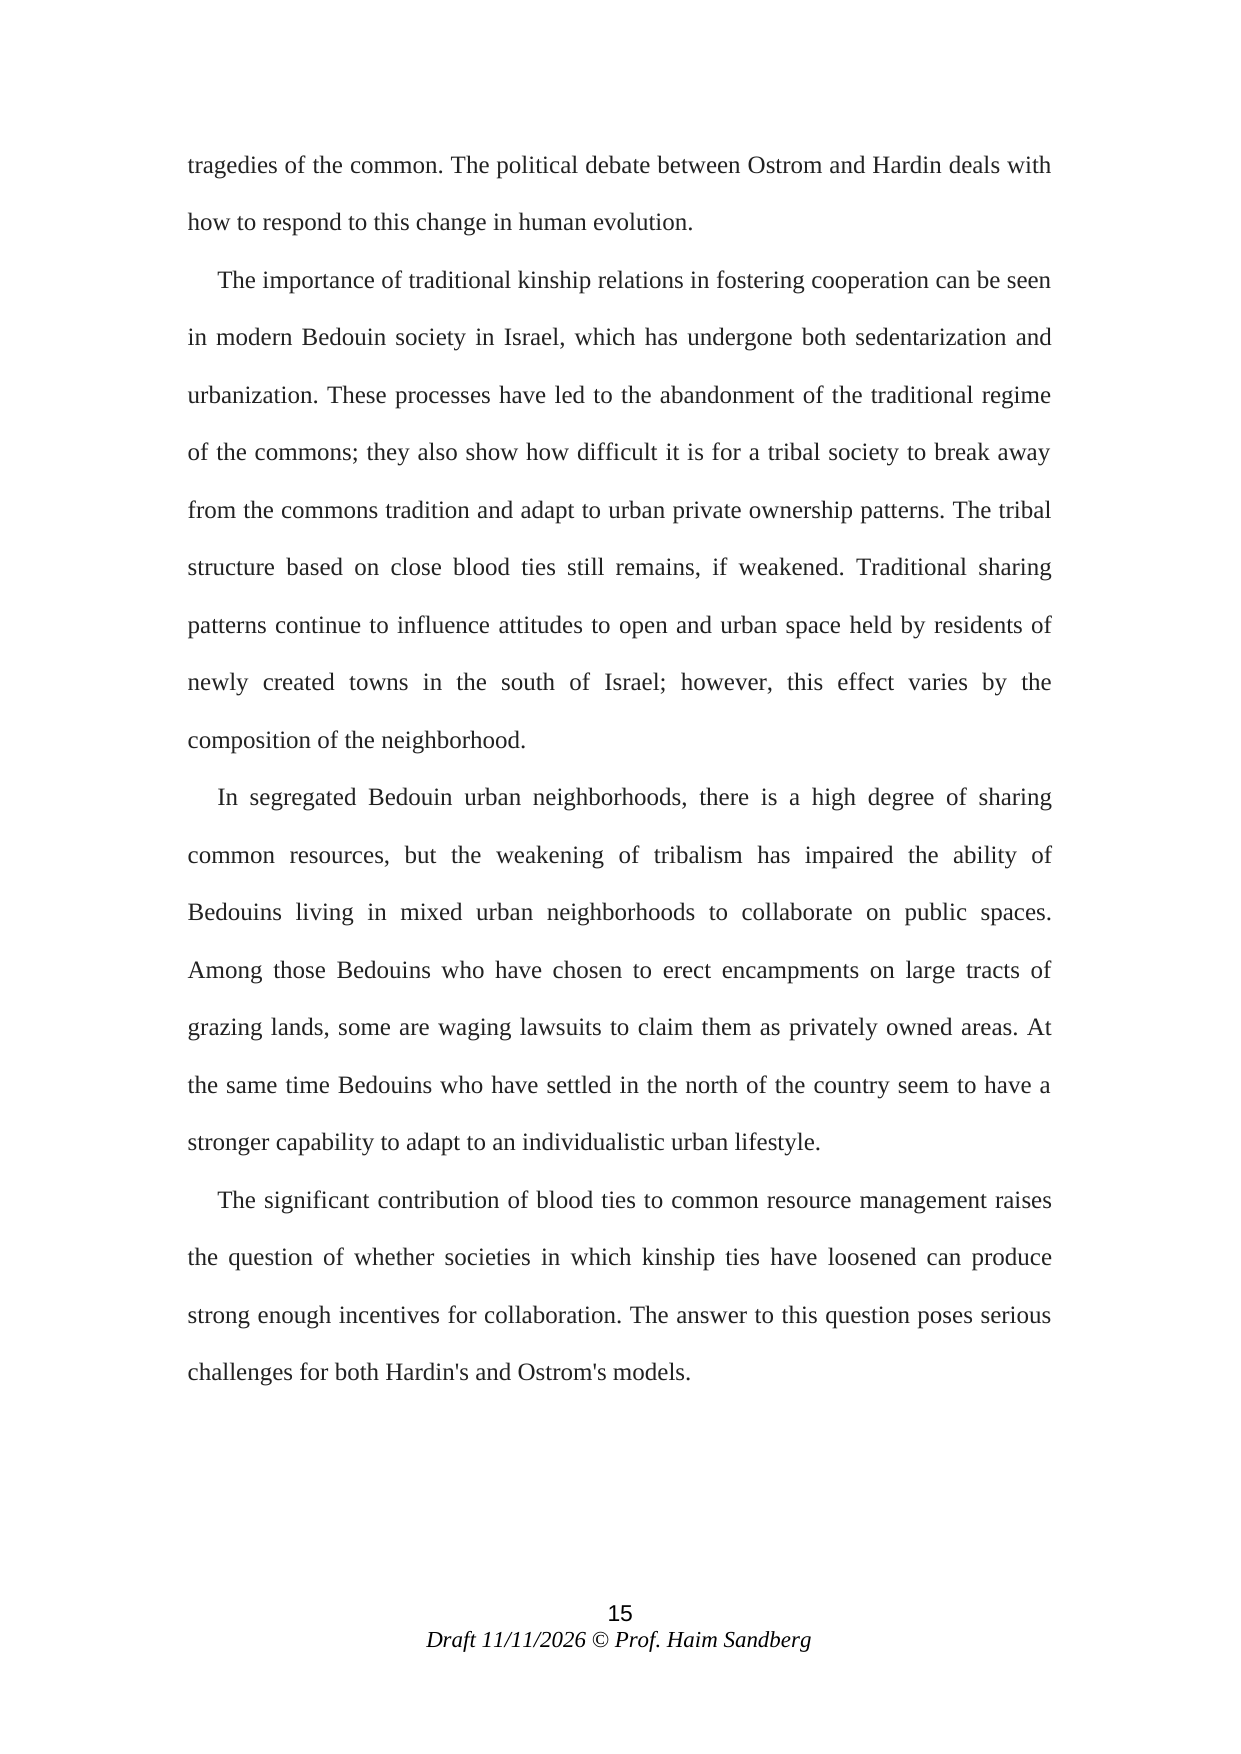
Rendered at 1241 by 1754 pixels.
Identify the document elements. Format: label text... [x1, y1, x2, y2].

text The importance of traditional kinship relations in fostering cooperation can be seen in modern Bedouin society in Israel, which has undergone both sedentarization and urbanization. These processes have led to the abandonment of the traditional regime of the commons; they also show how difficult it is for a tribal society to break away from the commons tradition and adapt to urban private ownership patterns. The tribal structure based on close blood ties still remains, if weakened. Traditional sharing patterns continue to influence attitudes to open and urban space held by residents of newly created towns in the south of Israel; however, this effect varies by the composition of the neighborhood. [187, 265, 1053, 754]
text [187, 150, 1053, 236]
text In segregated Bedouin urban neighborhoods, there is a high degree of sharing common resources, but the weakening of tribalism has impaired the ability of Bedouins living in mixed urban neighborhoods to collaborate on public spaces. Among those Bedouins who have chosen to erect encampments on large tracts of grazing lands, some are waging lawsuits to claim them as privately owned areas. At the same time Bedouins who have settled in the north of the country seem to have a stronger capability to adapt to an individualistic urban lifestyle. [187, 782, 1053, 1156]
text The significant contribution of blood ties to common resource management raises the question of whether societies in which kinship ties have loosened can produce strong enough incentives for collaboration. The answer to this question poses serious challenges for both Hardin's and Ostrom's models. [187, 1185, 1053, 1386]
